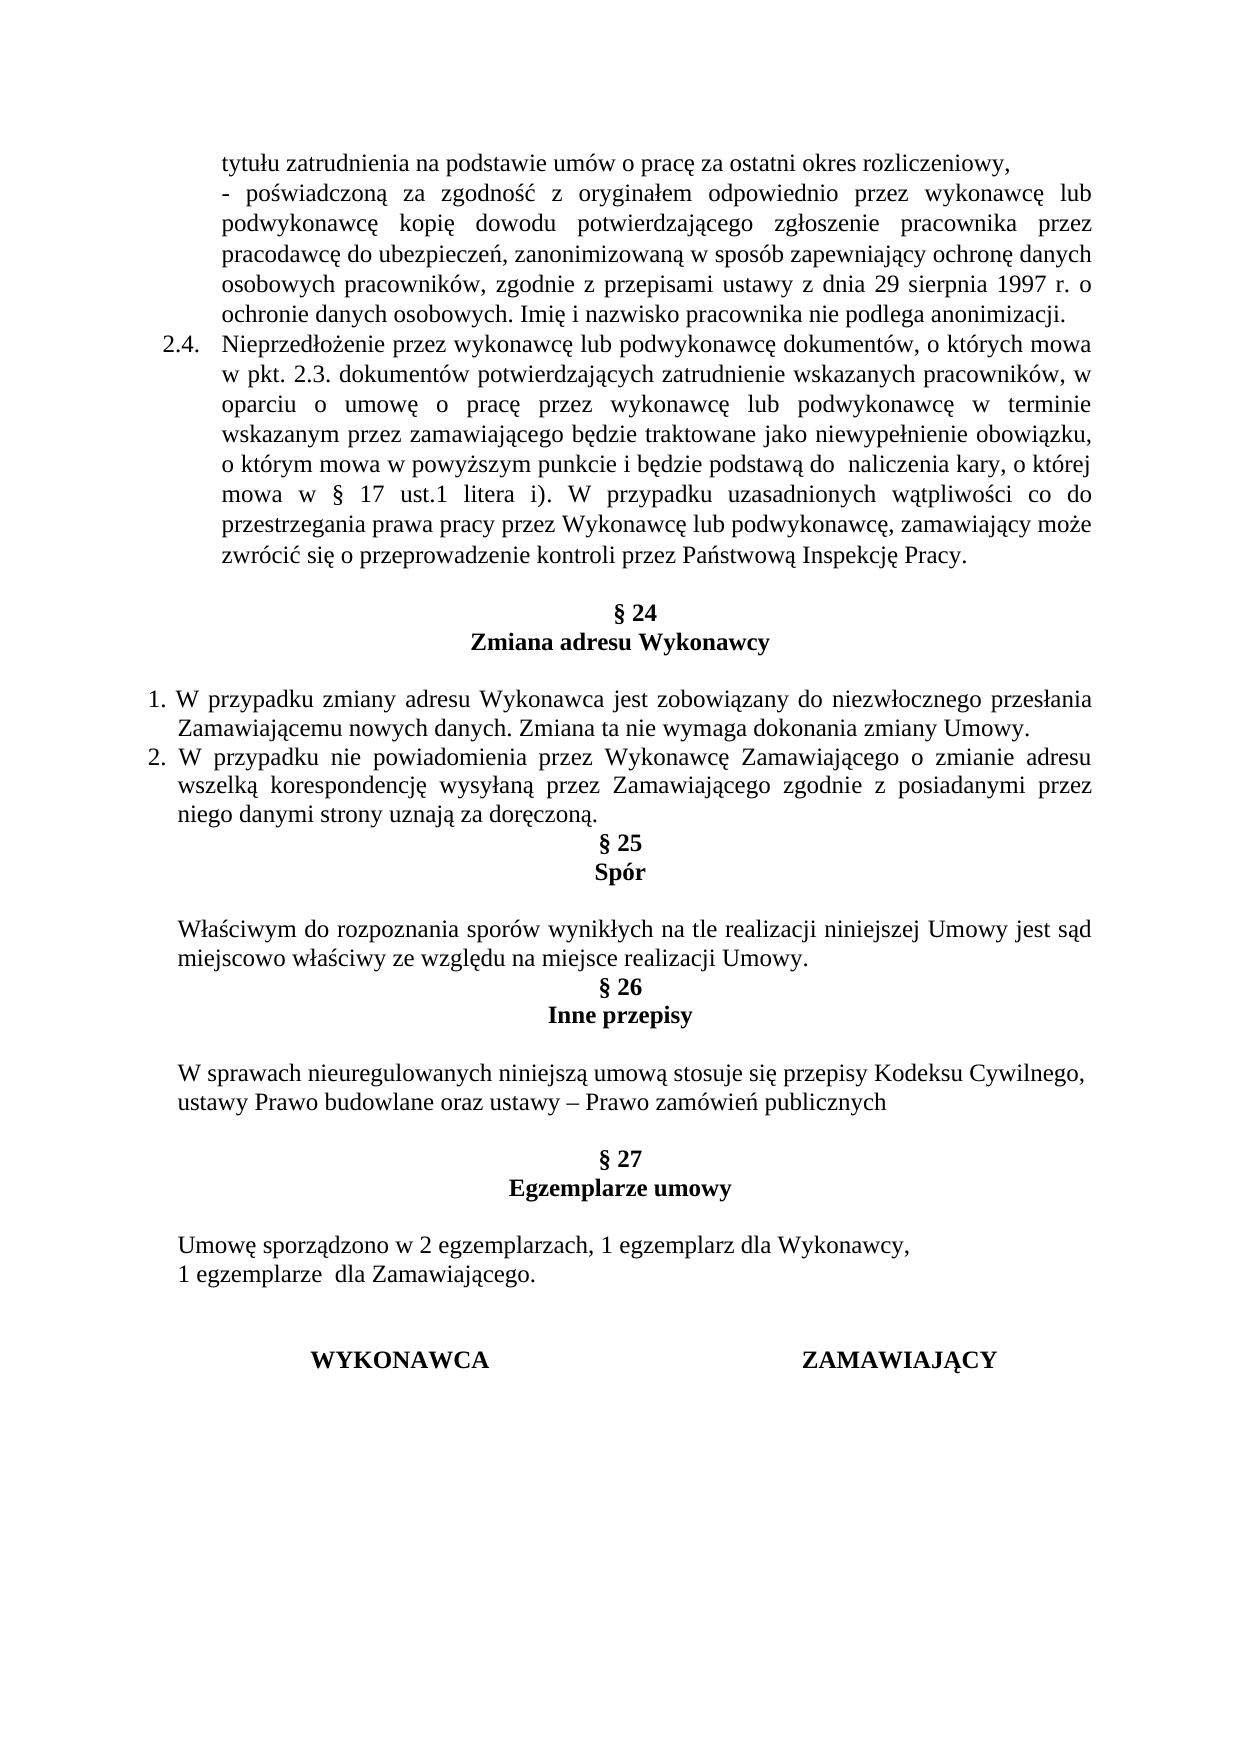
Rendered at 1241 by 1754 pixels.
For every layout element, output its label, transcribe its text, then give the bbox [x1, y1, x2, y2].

text 1. W przypadku zmiany adresu Wykonawca jest zobowiązany do niezwłocznego przesłania Zamawiającemu nowych danych. Zmiana ta nie wymaga dokonania zmiany Umowy. [148, 684, 1093, 742]
text § 24 [148, 569, 1093, 627]
text § 27 [148, 1144, 1093, 1173]
text Egzemplarze umowy [148, 1173, 1093, 1202]
text Właściwym do rozpoznania sporów wynikłych na tle realizacji niniejszej Umowy jest sąd miejscowo właściwy ze względu na miejsce realizacji Umowy. [177, 914, 1093, 972]
text Inne przepisy [148, 1000, 1093, 1029]
text Spór [148, 857, 1093, 885]
text Zmiana adresu Wykonawcy [148, 627, 1093, 655]
text § 25 [148, 828, 1093, 857]
text - poświadczoną za zgodność z oryginałem odpowiednio przez wykonawcę lub podwykonawcę kopię dowodu potwierdzającego zgłoszenie pracownika przez pracodawcę do ubezpieczeń, zanonimizowaną w sposób zapewniający ochronę danych osobowych pracowników, zgodnie z przepisami ustawy z dnia 29 sierpnia 1997 r. o ochronie danych osobowych. Imię i nazwisko pracownika nie podlega anonimizacji. [221, 178, 1093, 328]
text W sprawach nieuregulowanych niniejszą umową stosuje się przepisy Kodeksu Cywilnego, ustawy Prawo budowlane oraz ustawy – Prawo zamówień publicznych [177, 1058, 1093, 1115]
text Umowę sporządzono w 2 egzemplarzach, 1 egzemplarz dla Wykonawcy, 1 egzemplarze dla Zamawiającego. [177, 1230, 1093, 1288]
text 2.4. Nieprzedłożenie przez wykonawcę lub podwykonawcę dokumentów, o których mowa w pkt. 2.3. dokumentów potwierdzających zatrudnienie wskazanych pracowników, w oparciu o umowę o pracę przez wykonawcę lub podwykonawcę w terminie wskazanym przez zamawiającego będzie traktowane jako niewypełnienie obowiązku, o którym mowa w powyższym punkcie i będzie podstawą do naliczenia kary, o której mowa w § 17 ust.1 litera i). W przypadku uzasadnionych wątpliwości co do przestrzegania prawa pracy przez Wykonawcę lub podwykonawcę, zamawiający może zwrócić się o przeprowadzenie kontroli przez Państwową Inspekcję Pracy. [162, 328, 1093, 569]
text WYKONAWCA ZAMAWIAJĄCY [148, 1345, 1093, 1374]
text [221, 148, 1093, 178]
text § 26 [148, 972, 1093, 1000]
text 2. W przypadku nie powiadomienia przez Wykonawcę Zamawiającego o zmianie adresu wszelką korespondencję wysyłaną przez Zamawiającego zgodnie z posiadanymi przez niego danymi strony uznają za doręczoną. [148, 742, 1093, 828]
